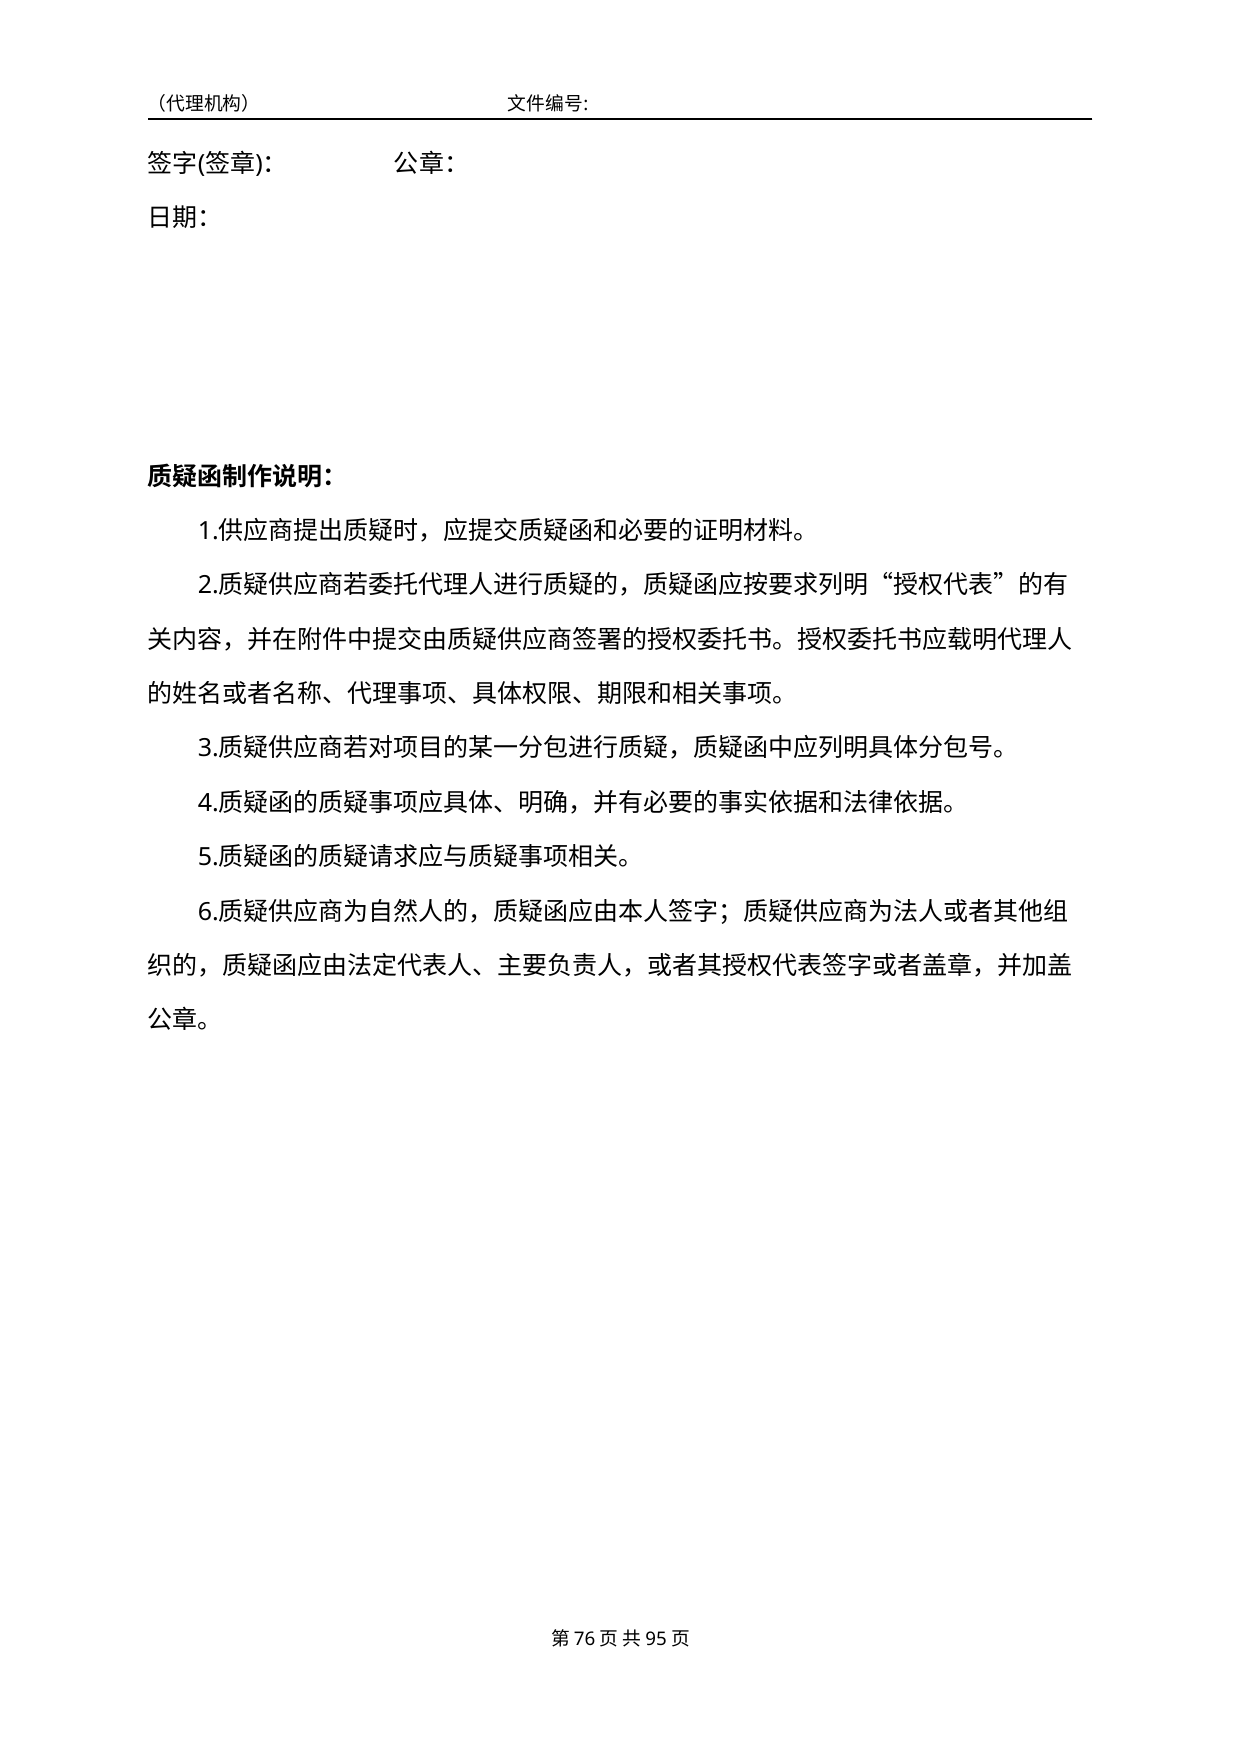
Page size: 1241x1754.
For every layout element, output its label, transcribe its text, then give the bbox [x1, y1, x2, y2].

text 5.质疑函的质疑请求应与质疑事项相关。 [148, 837, 1092, 873]
text 质疑函制作说明： [148, 456, 1092, 492]
text 2.质疑供应商若委托代理人进行质疑的，质疑函应按要求列明“授权代表”的有关内容，并在附件中提交由质疑供应商签署的授权委托书。授权委托书应载明代理人的姓名或者名称、代理事项、具体权限、期限和相关事项。 [148, 565, 1092, 710]
text 日期： [148, 197, 1092, 234]
text 4.质疑函的质疑事项应具体、明确，并有必要的事实依据和法律依据。 [148, 782, 1092, 818]
text 6.质疑供应商为自然人的，质疑函应由本人签字；质疑供应商为法人或者其他组织的，质疑函应由法定代表人、主要负责人，或者其授权代表签字或者盖章，并加盖公章。 [148, 891, 1092, 1036]
text 1.供应商提出质疑时，应提交质疑函和必要的证明材料。 [148, 510, 1092, 547]
text 3.质疑供应商若对项目的某一分包进行质疑，质疑函中应列明具体分包号。 [148, 728, 1092, 764]
text 签字(签章)： 公章： [148, 143, 1092, 179]
